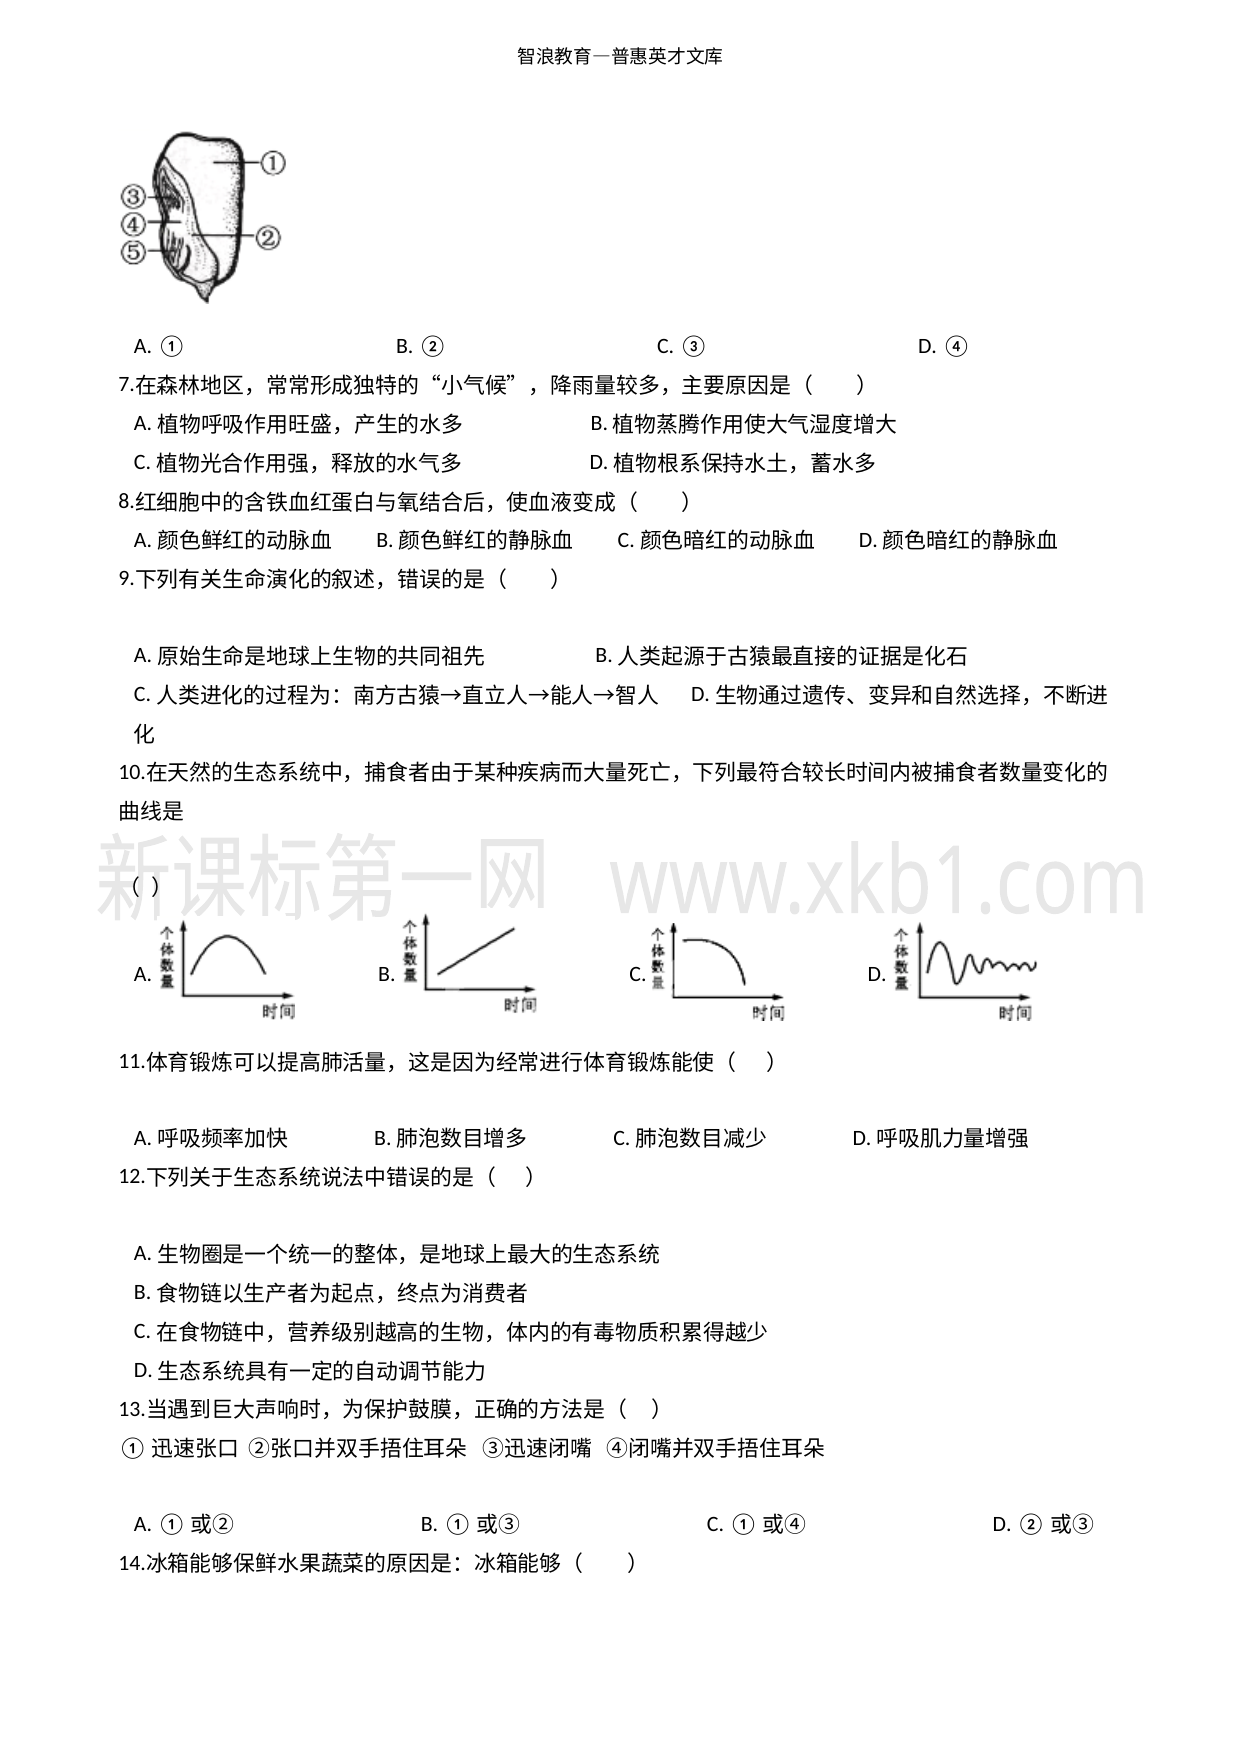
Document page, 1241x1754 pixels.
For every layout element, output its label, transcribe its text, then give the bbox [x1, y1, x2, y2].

text A. ① B. ② C. ③ D. ④ [134, 330, 1122, 362]
text A. 颜色鲜红的动脉血 B. 颜色鲜红的静脉血 C. 颜色暗红的动脉血 D. 颜色暗红的静脉血 [134, 523, 1122, 555]
text A. 原始生命是地球上生物的共同祖先 B. 人类起源于古猿最直接的证据是化石 C. 人类进化的过程为：南方古猿→直立人→能人→智人 D. 生物通过遗传、变异和自然选择，不断进化 [134, 638, 1122, 749]
picture [651, 923, 785, 1021]
text A. 生物圈是一个统一的整体，是地球上最大的生态系统 B. 食物链以生产者为起点，终点为消费者 C. 在食物链中，营养级别越高的生物，体内的有毒物质积累得越少 D. 生态系统具有一定的自动调节能力 [134, 1236, 1122, 1386]
text A. 植物呼吸作用旺盛，产生的水多 B. 植物蒸腾作用使大气湿度增大 C. 植物光合作用强，释放的水气多 D. 植物根系保持水土，蓄水多 [134, 406, 1122, 478]
text 14.冰箱能够保鲜水果蔬菜的原因是：冰箱能够（ ） [118, 1546, 1122, 1578]
text 8.红细胞中的含铁血红蛋白与氧结合后，使血液变成（ ） [118, 484, 1122, 517]
picture [118, 129, 286, 304]
picture [891, 918, 1038, 1021]
text A. ①或② B. ①或③ C. ①或④ D. ②或③ [134, 1507, 1122, 1540]
text ①迅速张口 ②张口并双手捂住耳朵 ③迅速闭嘴 ④闭嘴并双手捂住耳朵 [118, 1431, 1122, 1463]
picture [585, 426, 591, 433]
picture [400, 908, 546, 1021]
text 12.下列关于生态系统说法中错误的是（ ） [118, 1160, 1122, 1192]
text 10.在天然的生态系统中，捕食者由于某种疾病而大量死亡，下列最符合较长时间内被捕食者数量变化的曲线是 [118, 755, 1122, 826]
text 9.下列有关生命演化的叙述，错误的是（ ） [118, 562, 1122, 633]
picture [157, 916, 295, 1021]
text （ ） [118, 871, 1122, 903]
text A. 呼吸频率加快 B. 肺泡数目增多 C. 肺泡数目减少 D. 呼吸肌力量增强 [134, 1121, 1122, 1153]
text 7.在森林地区，常常形成独特的“小气候”，降雨量较多，主要原因是（ ） [118, 368, 1122, 400]
picture [584, 465, 590, 472]
text 13.当遇到巨大声响时，为保护鼓膜，正确的方法是（ ） [118, 1392, 1122, 1424]
text 11.体育锻炼可以提高肺活量，这是因为经常进行体育锻炼能使（ ） [118, 1044, 1122, 1116]
